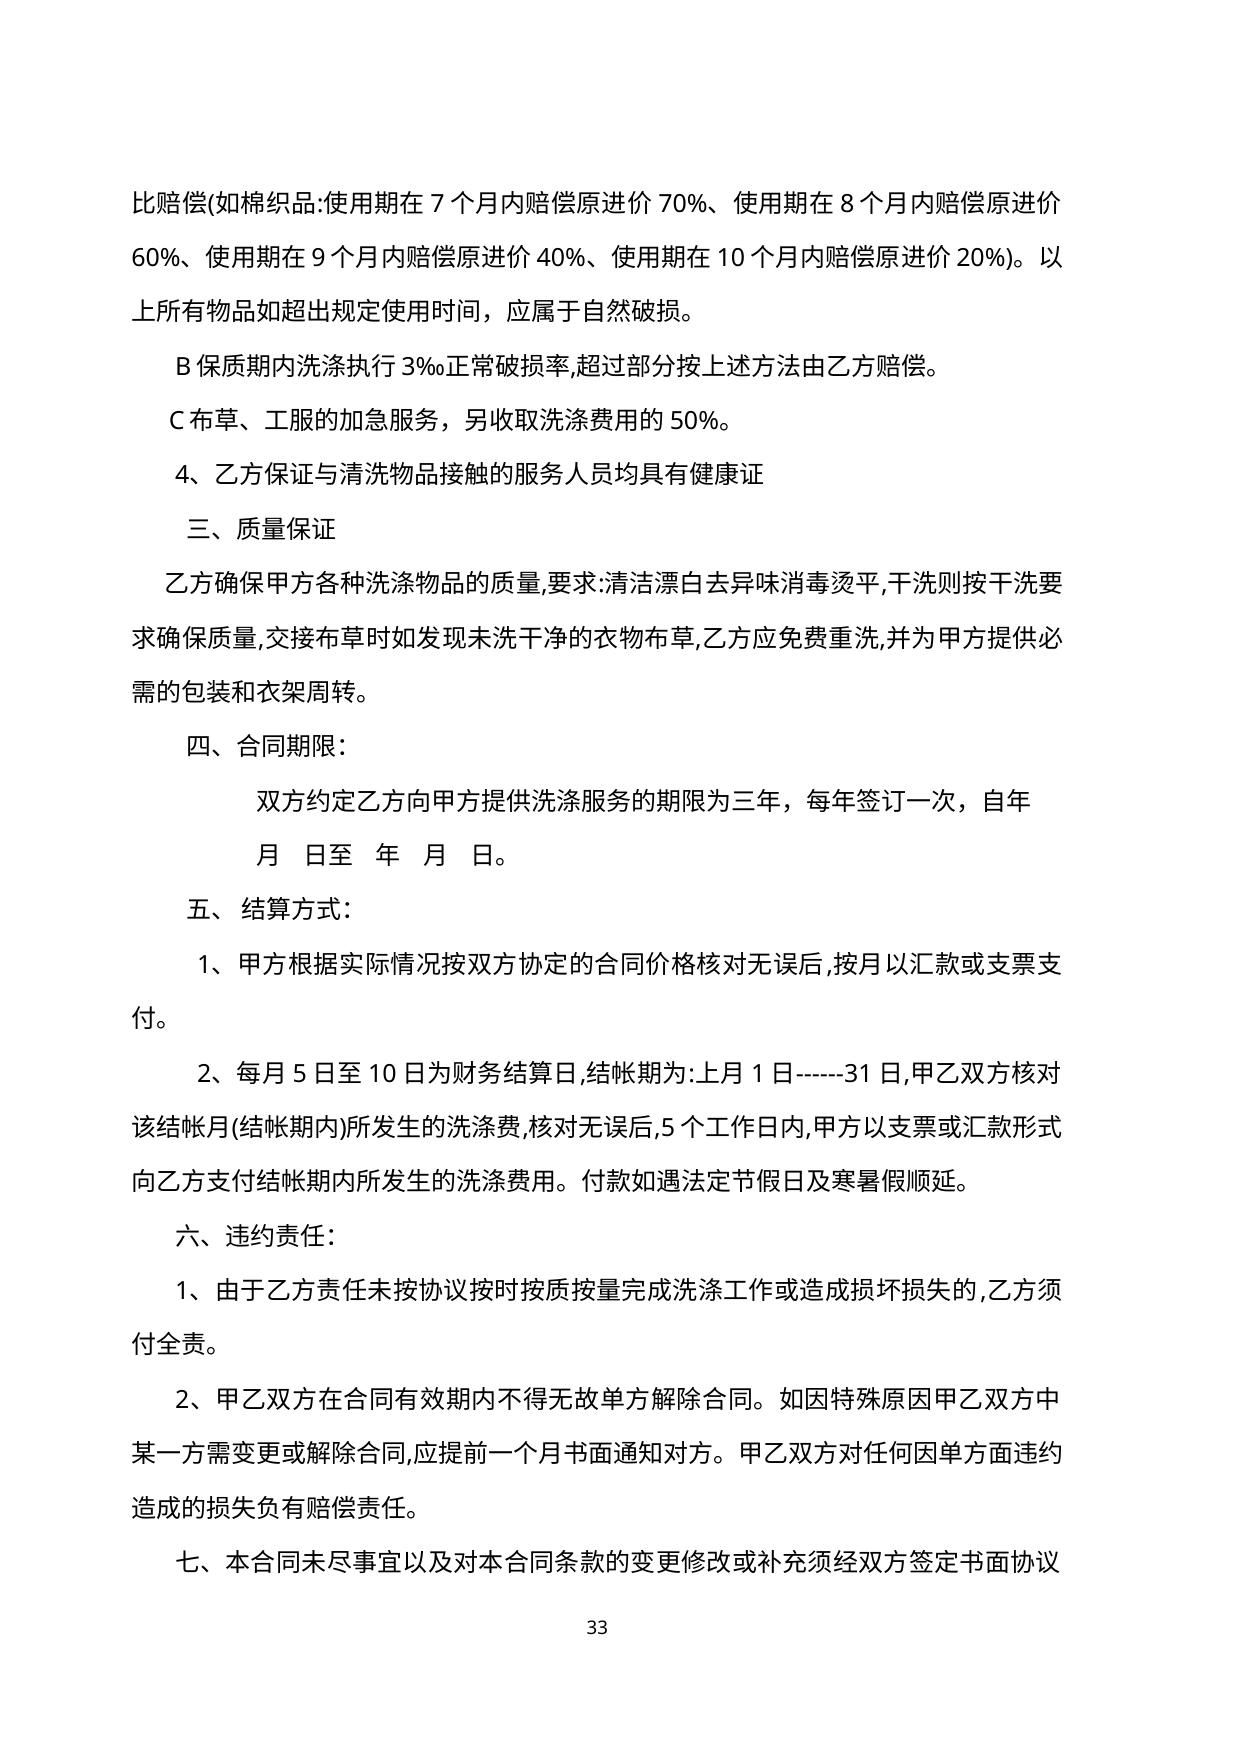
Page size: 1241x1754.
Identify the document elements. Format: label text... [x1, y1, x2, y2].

text B保质期内洗涤执行3‰正常破损率,超过部分按上述方法由乙方赔偿。 [131, 346, 1063, 382]
text 1、甲方根据实际情况按双方协定的合同价格核对无误后,按月以汇款或支票支付。 [131, 944, 1063, 1035]
text 五、 结算方式： [131, 890, 1063, 926]
text 1、由于乙方责任未按协议按时按质按量完成洗涤工作或造成损坏损失的,乙方须付全责。 [131, 1271, 1063, 1361]
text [131, 183, 1063, 328]
text 乙方确保甲方各种洗涤物品的质量,要求:清洁漂白去异味消毒烫平,干洗则按干洗要求确保质量,交接布草时如发现未洗干净的衣物布草,乙方应免费重洗,并为甲方提供必需的包装和衣架周转。 [131, 564, 1063, 709]
text 4、乙方保证与清洗物品接触的服务人员均具有健康证 [131, 455, 1063, 491]
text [131, 1542, 1063, 1579]
text C布草、工服的加急服务，另收取洗涤费用的50%。 [131, 401, 1063, 437]
text 三、质量保证 [131, 509, 1063, 546]
text 六、违约责任： [131, 1216, 1063, 1252]
text 2、甲乙双方在合同有效期内不得无故单方解除合同。如因特殊原因甲乙双方中某一方需变更或解除合同,应提前一个月书面通知对方。甲乙双方对任何因单方面违约造成的损失负有赔偿责任。 [131, 1379, 1063, 1524]
text 四、合同期限： [131, 727, 1063, 763]
text 双方约定乙方向甲方提供洗涤服务的期限为三年，每年签订一次，自年 月 日至 年 月 日。 [256, 781, 1063, 872]
text 2、每月5日至10日为财务结算日,结帐期为:上月1日------31日,甲乙双方核对该结帐月(结帐期内)所发生的洗涤费,核对无误后,5个工作日内,甲方以支票或汇款形式向乙方支付结帐期内所发生的洗涤费用。付款如遇法定节假日及寒暑假顺延。 [131, 1053, 1063, 1198]
